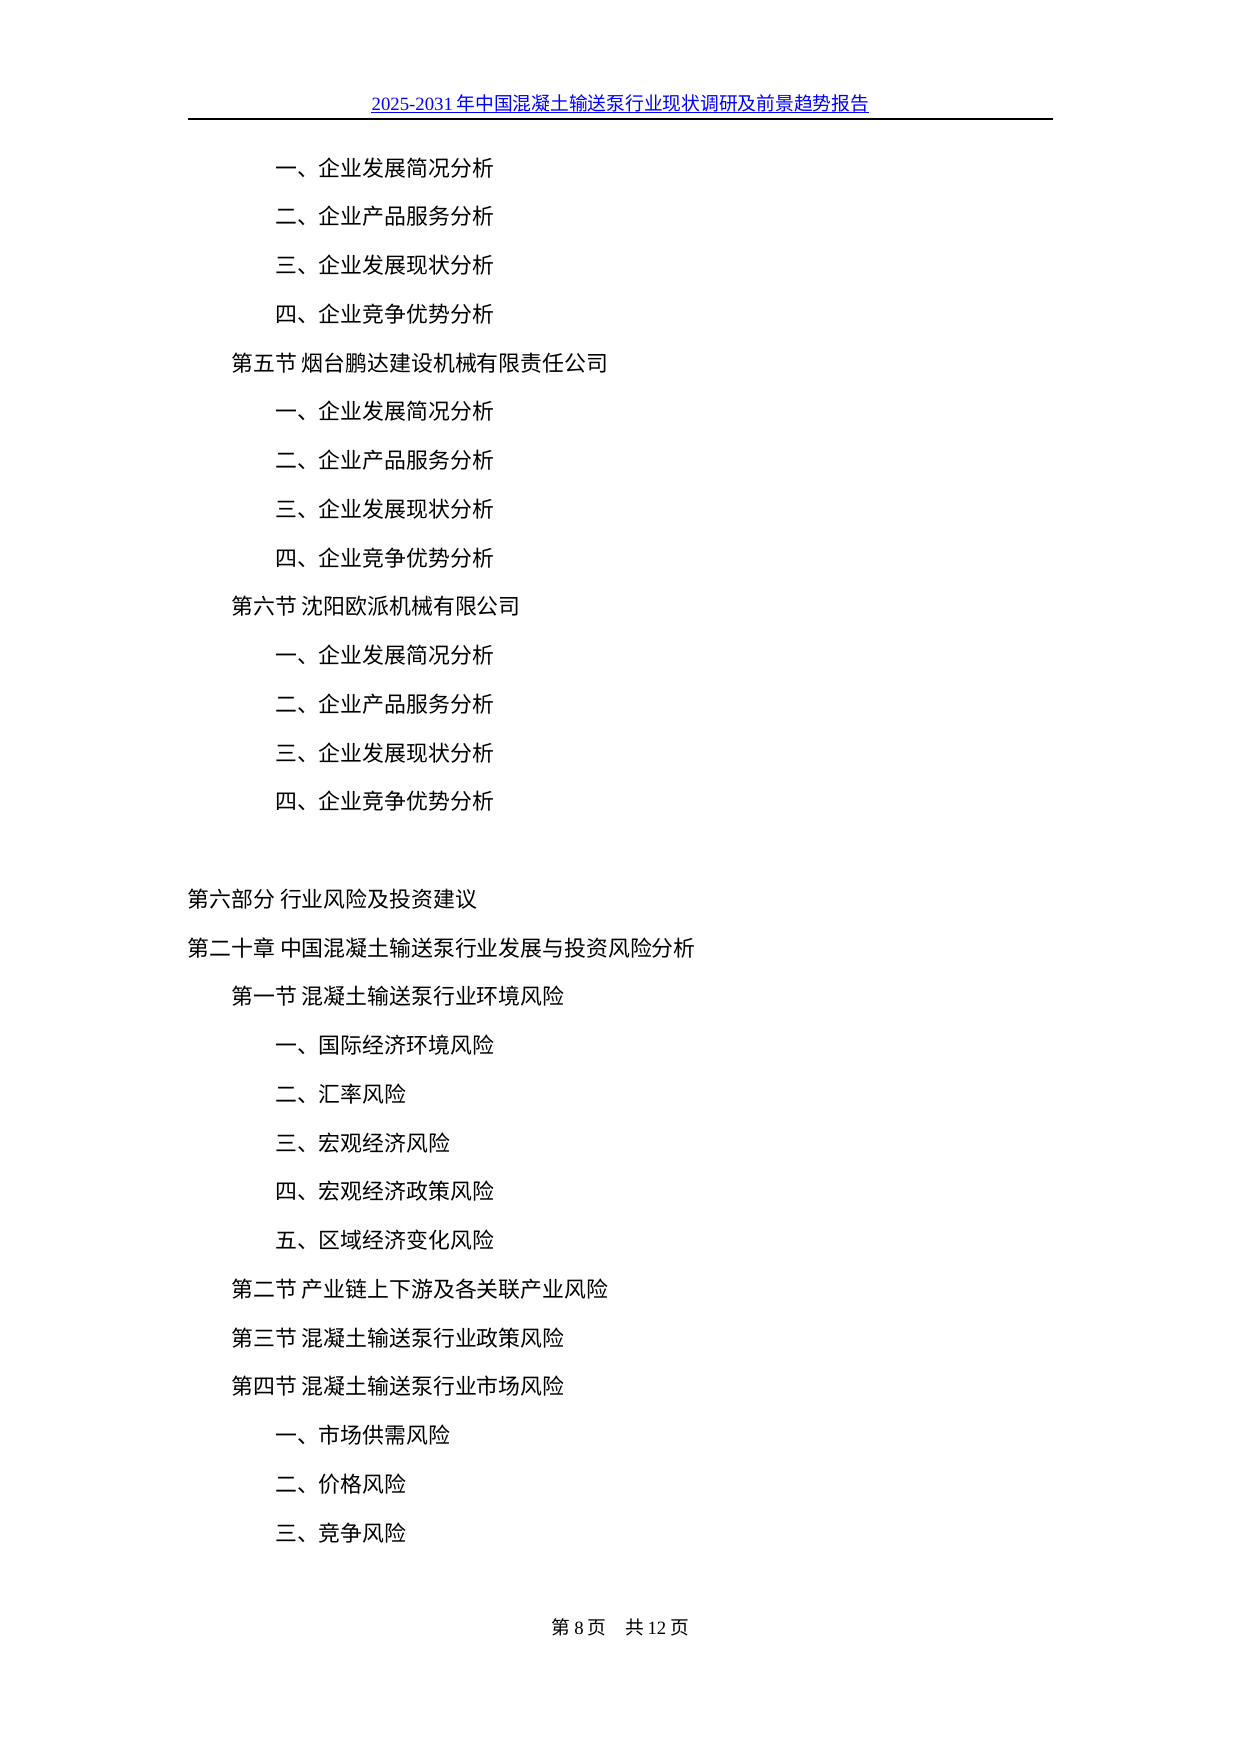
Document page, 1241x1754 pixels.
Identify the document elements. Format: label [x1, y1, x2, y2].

text [187, 150, 1053, 1548]
